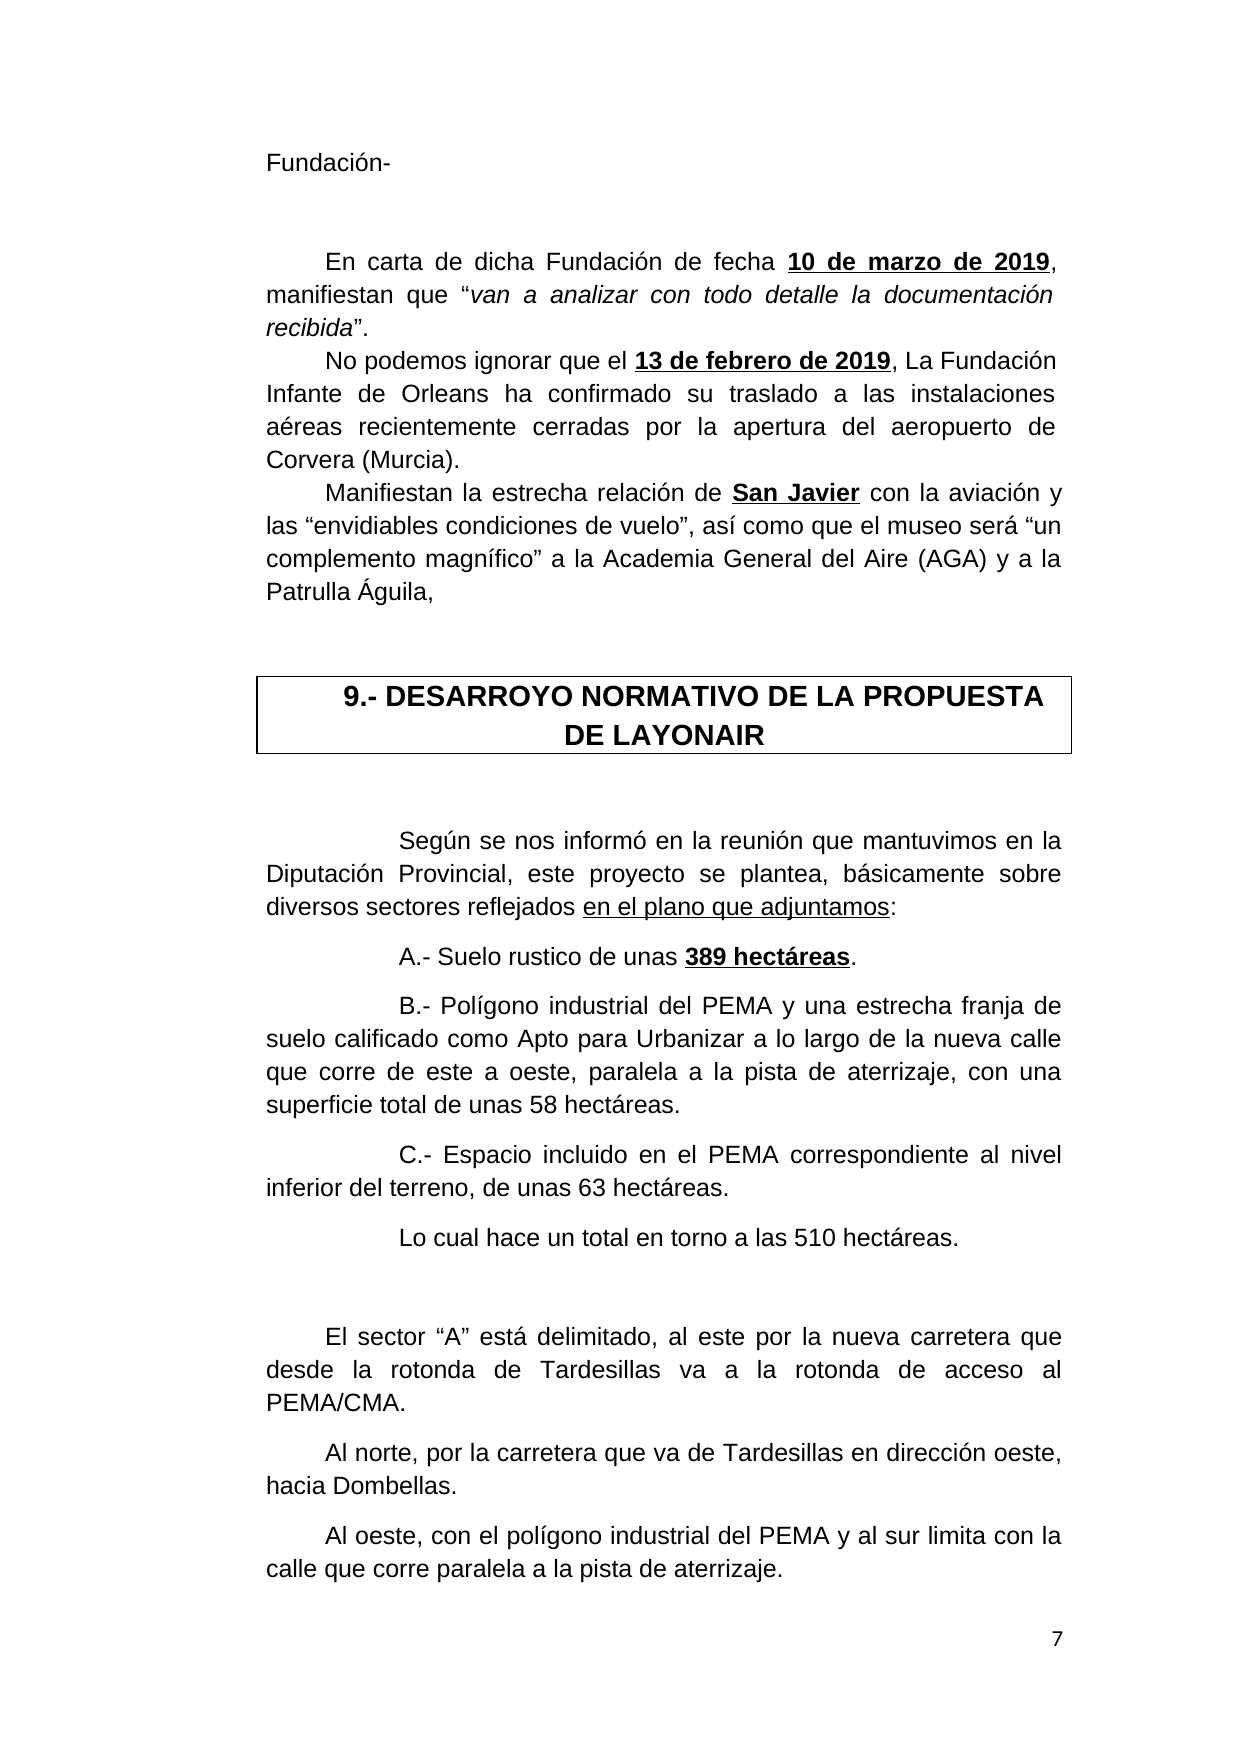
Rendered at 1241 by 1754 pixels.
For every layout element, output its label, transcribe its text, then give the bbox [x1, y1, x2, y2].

text Según se nos informó en la reunión que mantuvimos en la Diputación Provincial, este proyecto se plantea, básicamente sobre diversos sectores reflejados en el plano que adjuntamos: [266, 826, 1063, 921]
text B.- Polígono industrial del PEMA y una estrecha franja de suelo calificado como Apto para Urbanizar a lo largo de la nueva calle que corre de este a oeste, paralela a la pista de aterrizaje, con una superficie total de unas 58 hectáreas. [266, 991, 1063, 1119]
text Al norte, por la carretera que va de Tardesillas en dirección oeste, hacia Dombellas. [266, 1438, 1063, 1500]
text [266, 148, 1057, 176]
text No podemos ignorar que el 13 de febrero de 2019, La Fundación Infante de Orleans ha confirmado su traslado a las instalaciones aéreas recientemente cerradas por la apertura del aeropuerto de Corvera (Murcia). [266, 346, 1057, 473]
text 9.- DESARROYO NORMATIVO DE LA PROPUESTA DE LAYONAIR [258, 677, 1071, 753]
text En carta de dicha Fundación de fecha 10 de marzo de 2019, manifiestan que “van a analizar con todo detalle la documentación recibida”. [266, 247, 1057, 341]
text Manifiestan la estrecha relación de San Javier con la aviación y las “envidiables condiciones de vuelo”, así como que el museo será “un complemento magnífico” a la Academia General del Aire (AGA) y a la Patrulla Águila, [266, 478, 1063, 606]
text Al oeste, con el polígono industrial del PEMA y al sur limita con la calle que corre paralela a la pista de aterrizaje. [266, 1521, 1063, 1582]
text C.- Espacio incluido en el PEMA correspondiente al nivel inferior del terreno, de unas 63 hectáreas. [266, 1140, 1063, 1202]
text El sector “A” está delimitado, al este por la nueva carretera que desde la rotonda de Tardesillas va a la rotonda de acceso al PEMA/CMA. [266, 1322, 1063, 1417]
text A.- Suelo rustico de unas 389 hectáreas. [266, 942, 1063, 970]
text Lo cual hace un total en torno a las 510 hectáreas. [266, 1223, 1063, 1252]
